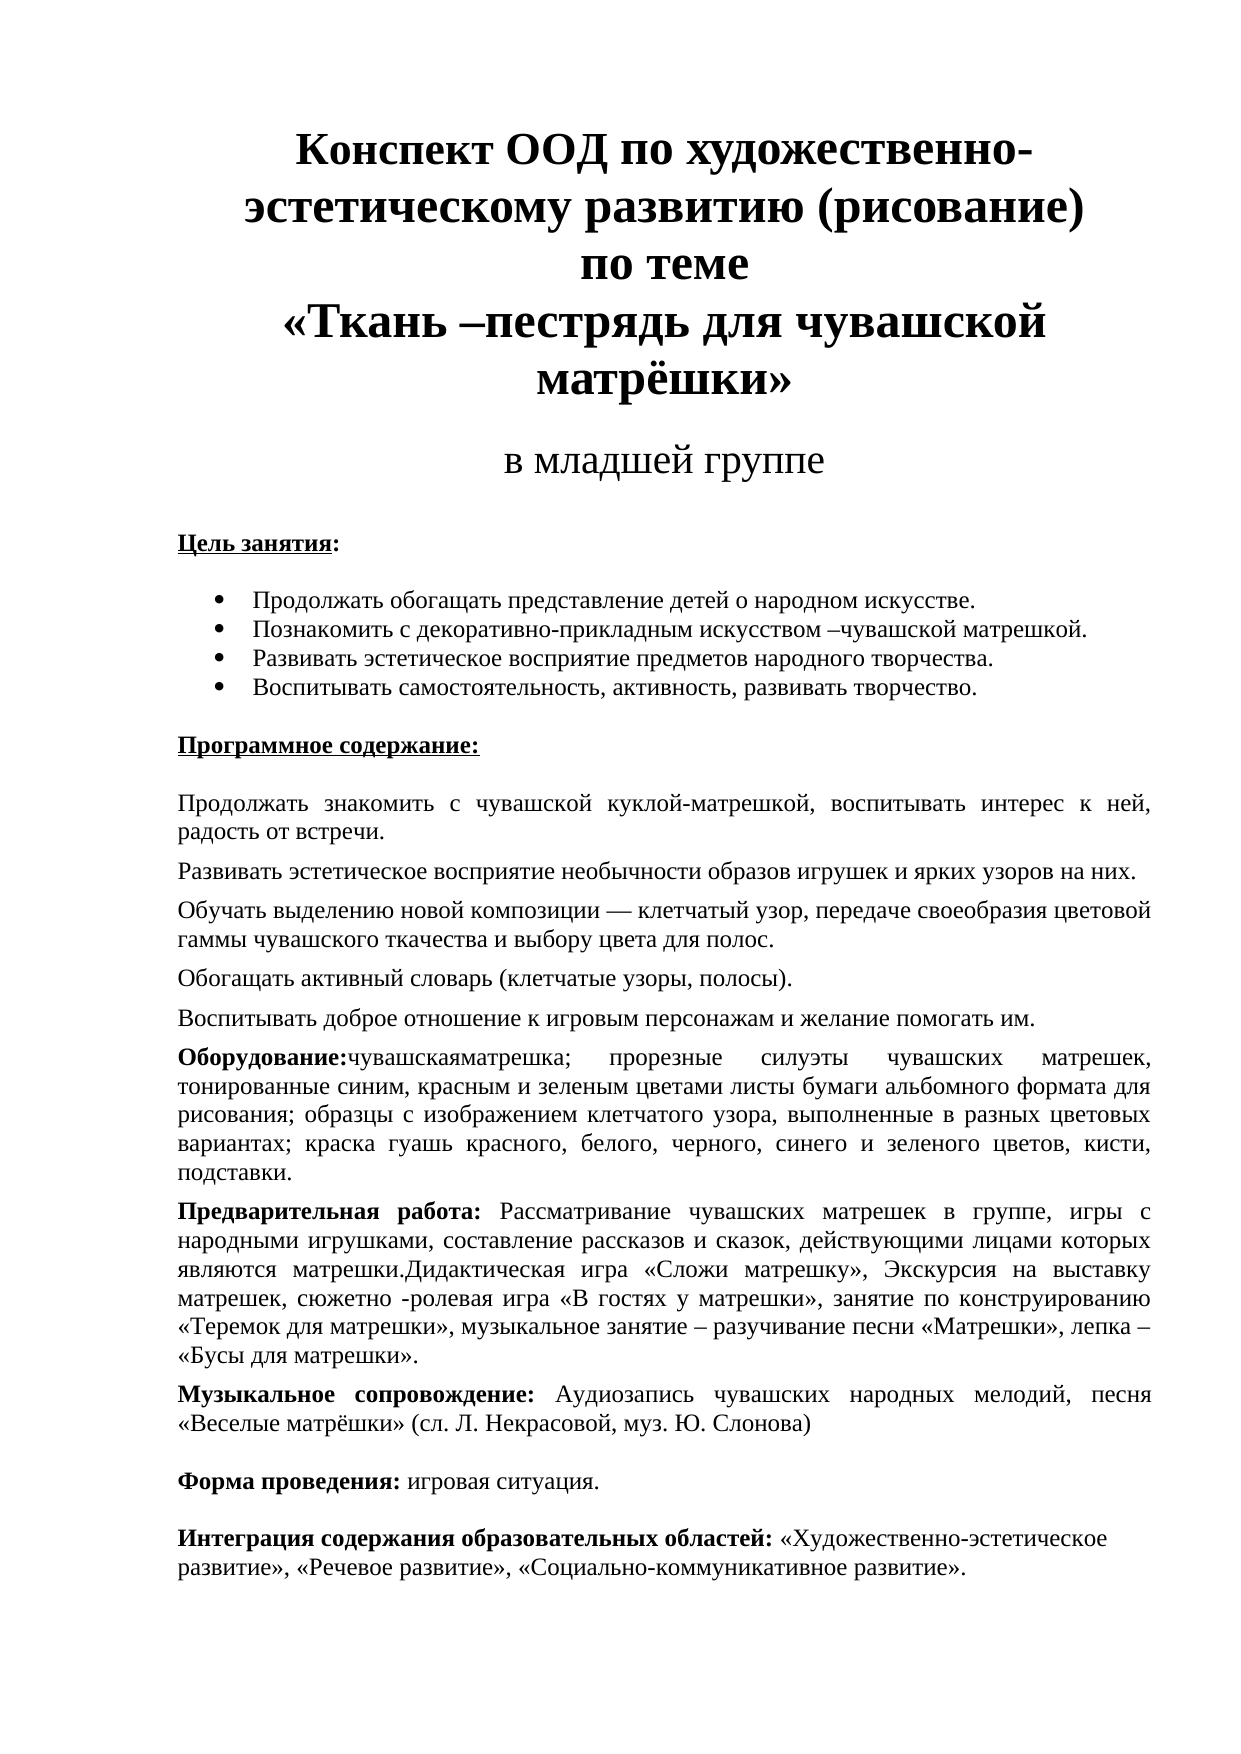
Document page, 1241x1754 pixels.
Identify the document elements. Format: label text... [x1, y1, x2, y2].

text Музыкальное сопровождение: Аудиозапись чувашских народных мелодий, песня «Веселые матрёшки» (сл. Л. Некрасовой, муз. Ю. Слонова) [177, 1379, 1152, 1437]
list Продолжать обогащать представление детей о народном искусстве. [215, 586, 1152, 614]
text Программное содержание: [177, 730, 1152, 758]
text «Ткань –пестрядь для чувашской матрёшки» [177, 291, 1152, 406]
text Предварительная работа: Рассматривание чувашских матрешек в группе, игры с народными игрушками, составление рассказов и сказок, действующими лицами которых являются матрешки.Дидактическая игра «Сложи матрешку», Экскурсия на выставку матрешек, сюжетно -ролевая игра «В гостях у матрешки», занятие по конструированию «Теремок для матрешки», музыкальное занятие – разучивание песни «Матрешки», лепка – «Бусы для матрешки». [177, 1196, 1152, 1369]
list Развивать эстетическое восприятие предметов народного творчества. [215, 643, 1152, 672]
text Обучать выделению новой композиции — клетчатый узор, передаче своеобразия цветовой гаммы чувашского ткачества и выбору цвета для полос. [177, 895, 1152, 953]
text в младшей группе [177, 435, 1152, 483]
text Конспект ООД по художественно- эстетическому развитию (рисование) [177, 118, 1152, 233]
text Развивать эстетическое восприятие необычности образов игрушек и ярких узоров на них. [177, 856, 1152, 884]
text Воспитывать доброе отношение к игровым персонажам и желание помогать им. [177, 1003, 1152, 1031]
text по теме [177, 233, 1152, 291]
text Интеграция содержания образовательных областей: «Художественно-эстетическое развитие», «Речевое развитие», «Социально-коммуникативное развитие». [177, 1523, 1152, 1581]
text Продолжать знакомить с чувашской куклой-матрешкой, воспитывать интерес к ней, радость от встречи. [177, 788, 1152, 845]
text Оборудование:чувашскаяматрешка; прорезные силуэты чувашских матрешек, тонированные синим, красным и зеленым цветами листы бумаги альбомного формата для рисования; образцы с изображением клетчатого узора, выполненные в разных цветовых вариантах; краска гуашь красного, белого, черного, синего и зеленого цветов, кисти, подставки. [177, 1042, 1152, 1186]
text Обогащать активный словарь (клетчатые узоры, полосы). [177, 963, 1152, 992]
text Цель занятия: [177, 528, 1152, 557]
list Познакомить с декоративно-прикладным искусством –чувашской матрешкой. [215, 614, 1152, 643]
text Форма проведения: игровая ситуация. [177, 1466, 1152, 1494]
list Воспитывать самостоятельность, активность, развивать творчество. [215, 672, 1152, 701]
